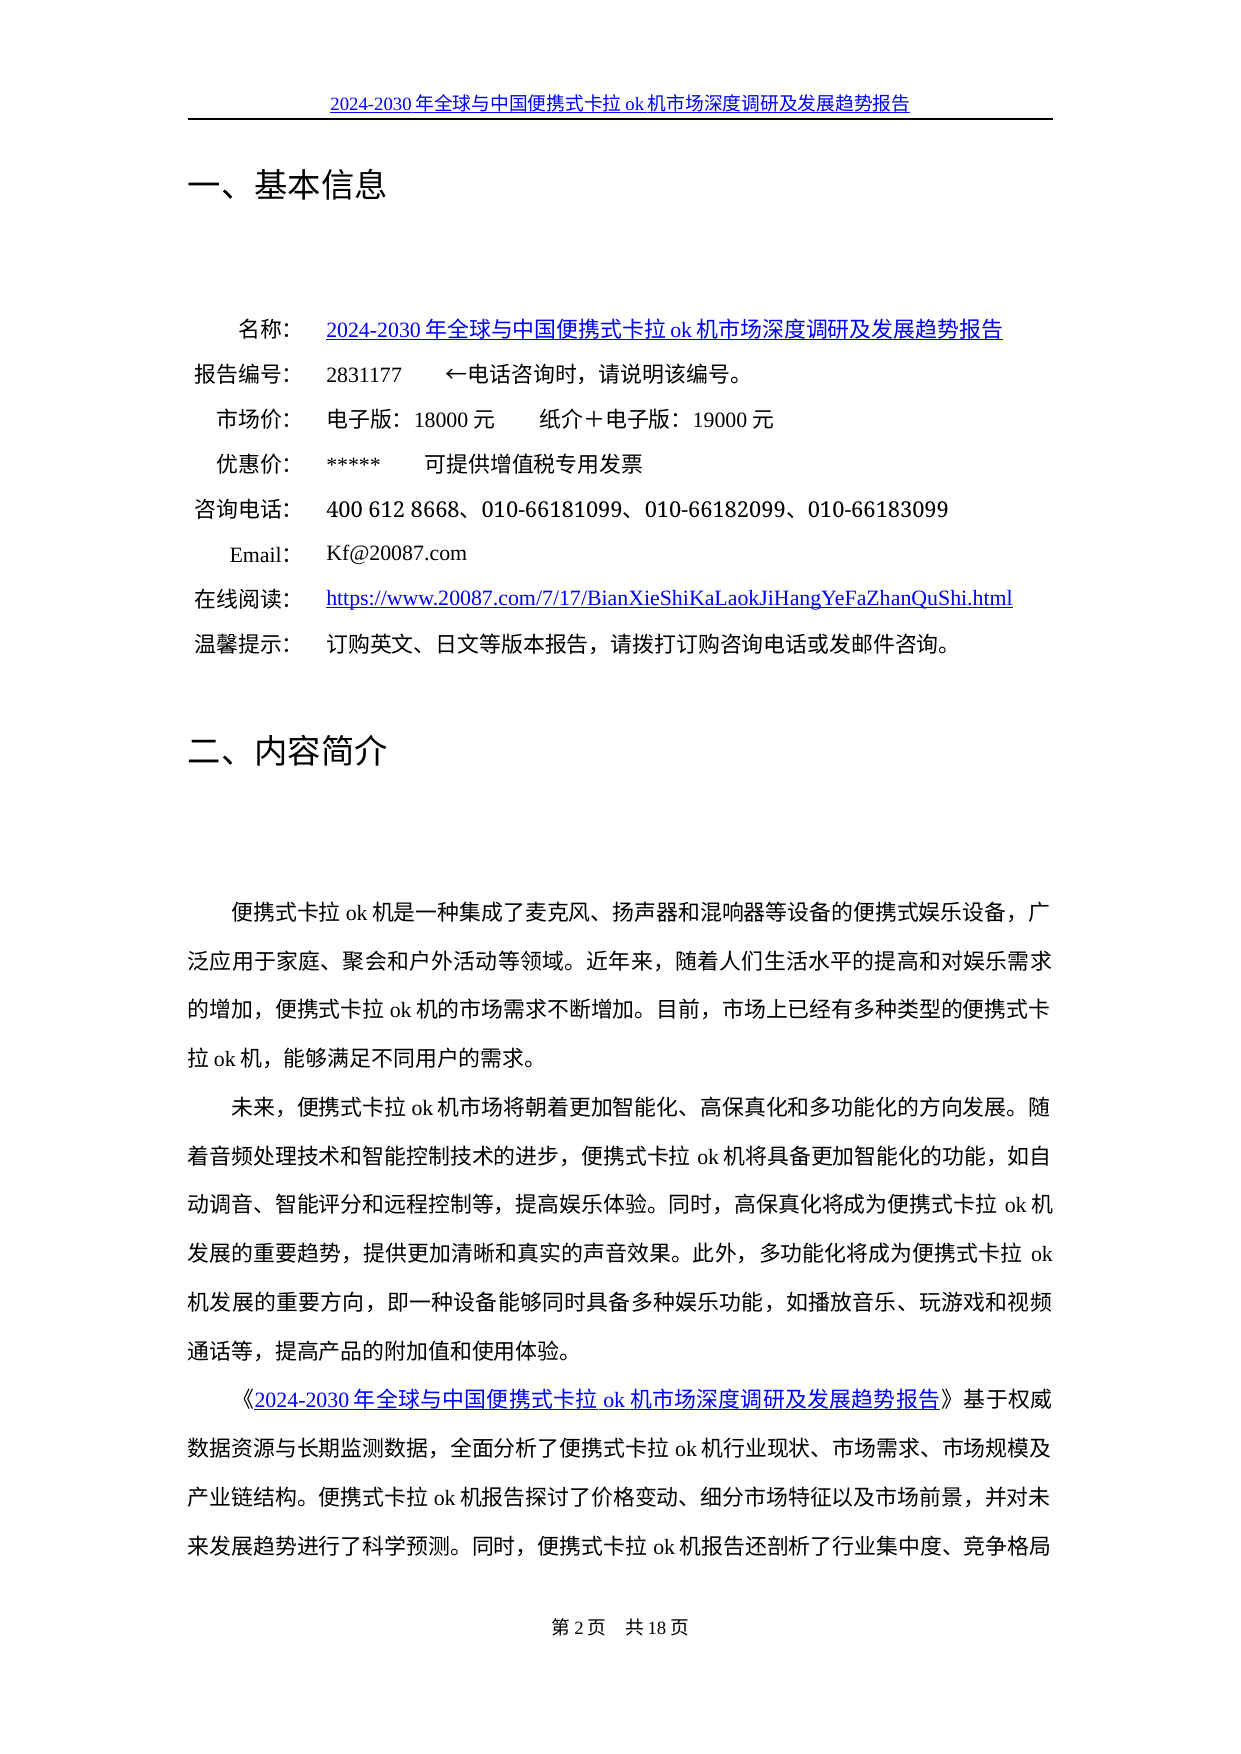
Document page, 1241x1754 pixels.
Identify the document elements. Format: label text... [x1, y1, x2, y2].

table_cell 温馨提示： [167, 627, 315, 672]
table_cell 电子版：18000 元 纸介＋电子版：19000 元 [315, 402, 1073, 447]
table_cell [315, 582, 1073, 627]
table_cell ***** 可提供增值税专用发票 [315, 447, 1073, 492]
table_cell 优惠价： [167, 447, 315, 492]
table_cell 在线阅读： [167, 582, 315, 627]
table_cell 报告编号： [167, 357, 315, 402]
table_cell 400 612 8668、010-66181099、010-66182099、010-66183099 [315, 492, 1073, 537]
table_cell 咨询电话： [167, 492, 315, 537]
table_cell Email： [167, 537, 315, 582]
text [187, 894, 1053, 1561]
title 一、基本信息 [187, 150, 1053, 215]
table_cell 订购英文、日文等版本报告，请拨打订购咨询电话或发邮件咨询。 [315, 627, 1073, 672]
table_header 名称： [167, 312, 315, 357]
table_header 2024-2030年全球与中国便携式卡拉ok机市场深度调研及发展趋势报告 [315, 312, 1073, 357]
table_cell 2831177 ←电话咨询时，请说明该编号。 [315, 357, 1073, 402]
table_cell Kf@20087.com [315, 537, 1073, 582]
table_cell 市场价： [167, 402, 315, 447]
title 二、内容简介 [187, 717, 1053, 782]
